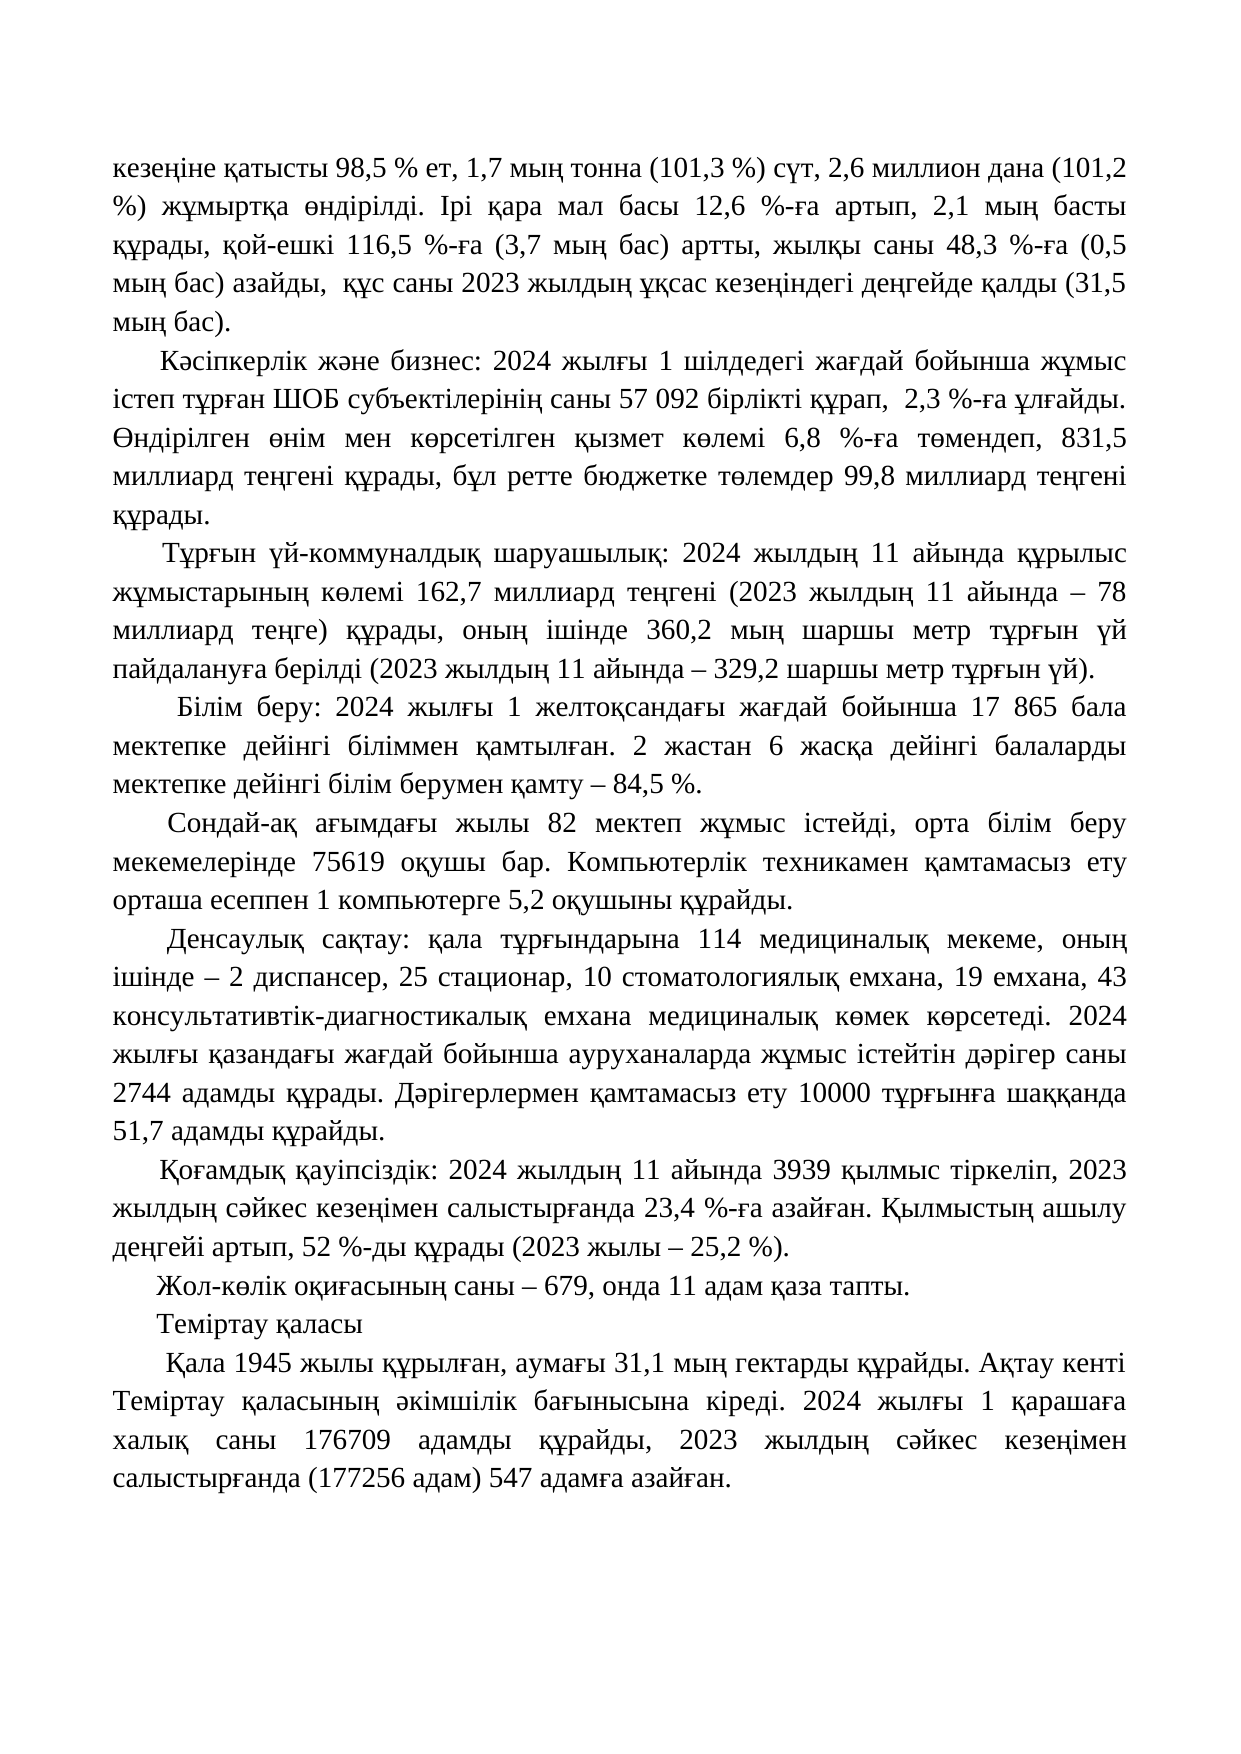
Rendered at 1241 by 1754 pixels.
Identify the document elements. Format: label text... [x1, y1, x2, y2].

text Қоғамдық қауіпсіздік: 2024 жылдың 11 айында 3939 қылмыс тіркеліп, 2023 жылдың сәйкес кезеңімен салыстырғанда 23,4 %-ға азайған. Қылмыстың ашылу деңгейі артып, 52 %-ды құрады (2023 жылы – 25,2 %). [112, 1152, 1128, 1263]
text Денсаулық сақтау: қала тұрғындарына 114 медициналық мекеме, оның ішінде – 2 диспансер, 25 стационар, 10 стоматологиялық емхана, 19 емхана, 43 консультативтік-диагностикалық емхана медициналық көмек көрсетеді. 2024 жылғы қазандағы жағдай бойынша ауруханаларда жұмыс істейтін дәрігер саны 2744 адамды құрады. Дәрігерлермен қамтамасыз ету 10000 тұрғынға шаққанда 51,7 адамды құрайды. [112, 921, 1128, 1147]
text Қала 1945 жылы құрылған, аумағы 31,1 мың гектарды құрайды. Ақтау кенті Теміртау қаласының әкімшілік бағынысына кіреді. 2024 жылғы 1 қарашаға халық саны 176709 адамды құрайды, 2023 жылдың сәйкес кезеңімен салыстырғанда (177256 адам) 547 адамға азайған. [112, 1345, 1128, 1494]
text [112, 150, 1128, 338]
text Кәсіпкерлік және бизнес: 2024 жылғы 1 шілдедегі жағдай бойынша жұмыс істеп тұрған ШОБ субъектілерінің саны 57 092 бірлікті құрап, 2,3 %-ға ұлғайды. Өндірілген өнім мен көрсетілген қызмет көлемі 6,8 %-ға төмендеп, 831,5 миллиард теңгені құрады, бұл ретте бюджетке төлемдер 99,8 миллиард теңгені құрады. [112, 343, 1128, 530]
text Жол-көлік оқиғасының саны – 679, онда 11 адам қаза тапты. [112, 1268, 1128, 1301]
text Білім беру: 2024 жылғы 1 желтоқсандағы жағдай бойынша 17 865 бала мектепке дейінгі біліммен қамтылған. 2 жастан 6 жасқа дейінгі балаларды мектепке дейінгі білім берумен қамту – 84,5 %. [112, 689, 1128, 800]
text Теміртау қаласы [112, 1306, 1128, 1340]
text Сондай-ақ ағымдағы жылы 82 мектеп жұмыс істейді, орта білім беру мекемелерінде 75619 оқушы бар. Компьютерлік техникамен қамтамасыз ету орташа есеппен 1 компьютерге 5,2 оқушыны құрайды. [112, 805, 1128, 916]
text Тұрғын үй-коммуналдық шаруашылық: 2024 жылдың 11 айында құрылыс жұмыстарының көлемі 162,7 миллиард теңгені (2023 жылдың 11 айында – 78 миллиард теңге) құрады, оның ішінде 360,2 мың шаршы метр тұрғын үй пайдалануға берілді (2023 жылдың 11 айында – 329,2 шаршы метр тұрғын үй). [112, 535, 1128, 684]
